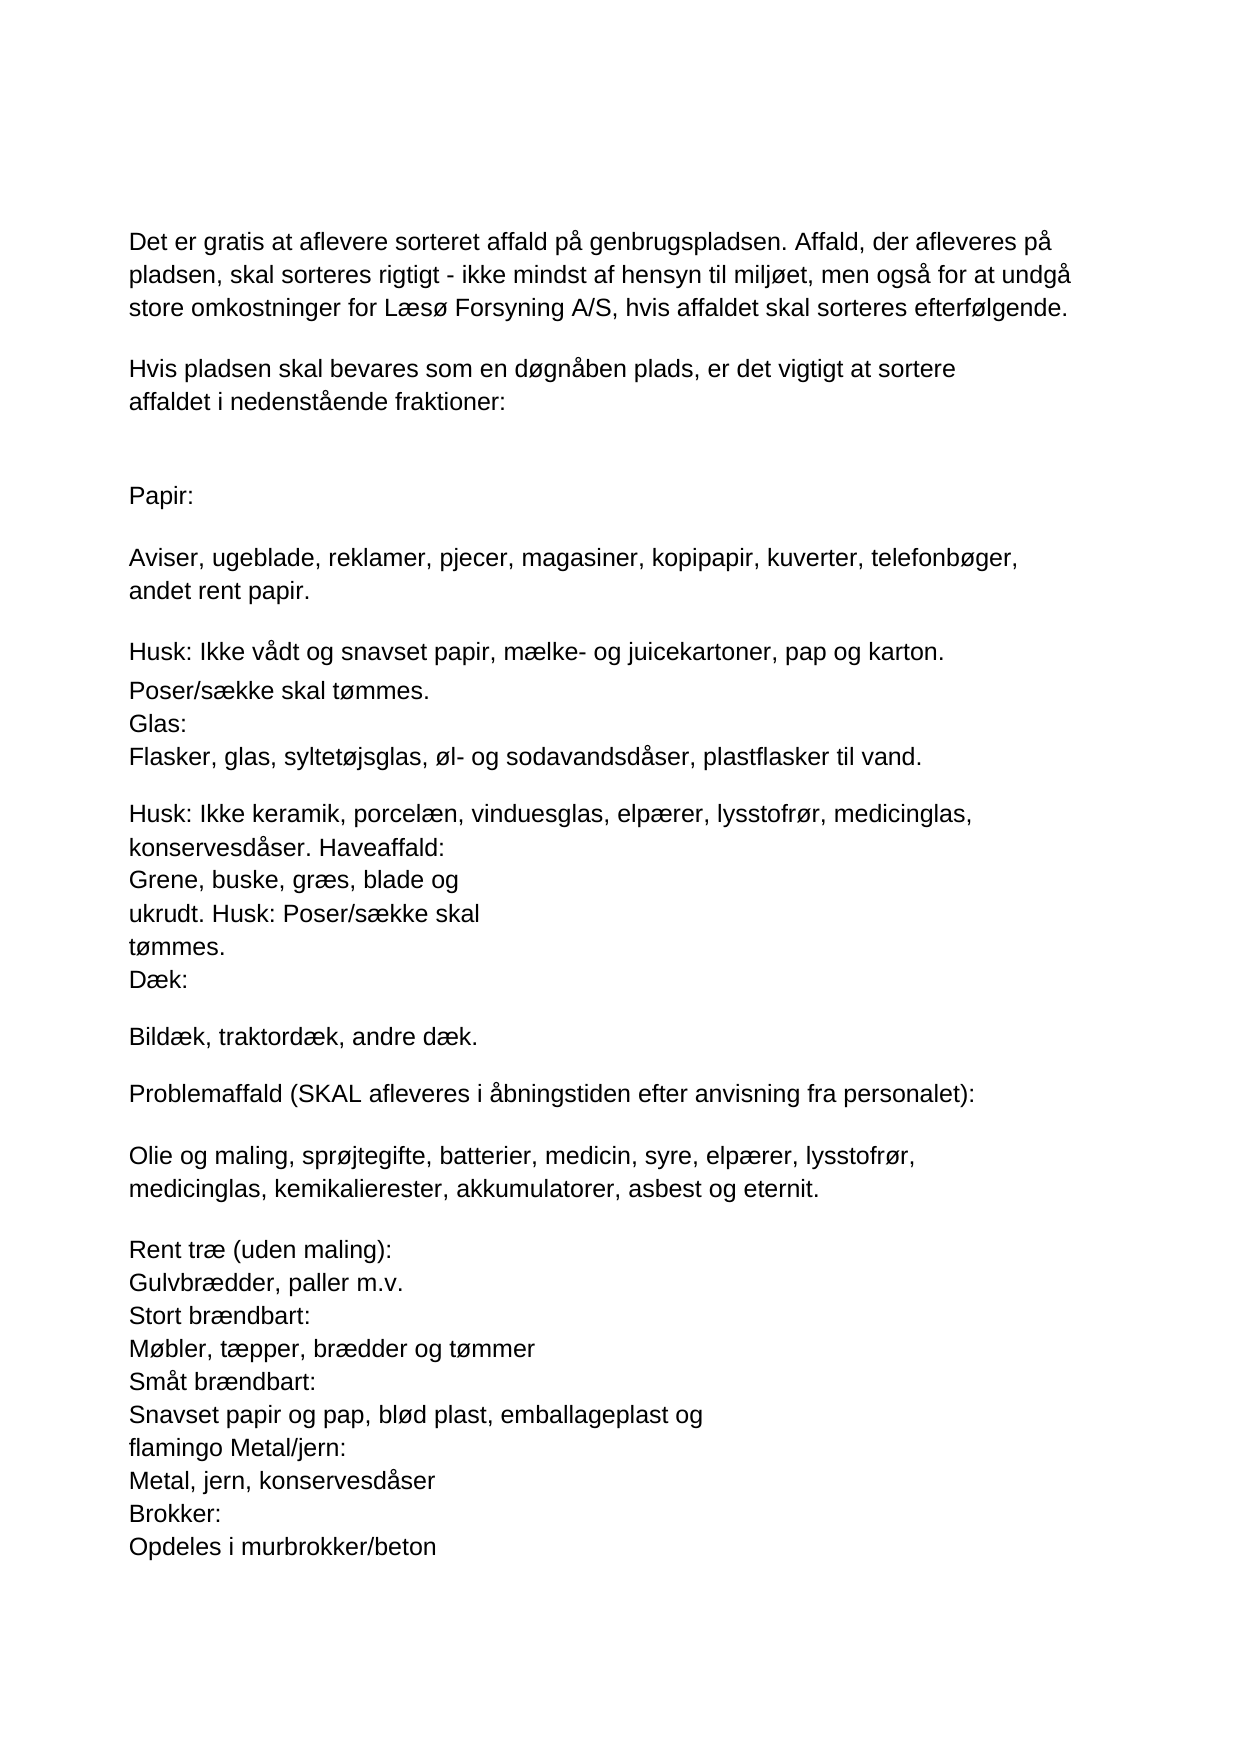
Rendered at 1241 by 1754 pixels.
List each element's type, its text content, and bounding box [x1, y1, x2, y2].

text Møbler, tæpper, brædder og tømmer Småt brændbart: [128, 1334, 536, 1396]
text Problemaffald (SKAL afleveres i åbningstiden efter anvisning fra personalet): [128, 1079, 1122, 1108]
text Flasker, glas, syltetøjsglas, øl- og sodavandsdåser, plastflasker til vand. [128, 742, 1122, 771]
text Papir: [128, 481, 1122, 510]
text Metal, jern, konservesdåser Brokker: [128, 1466, 447, 1528]
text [128, 1532, 454, 1561]
text Olie og maling, sprøjtegifte, batterier, medicin, syre, elpærer, lysstofrør, medicinglas, kemikalierester, akkumulatorer, asbest og eternit. [128, 1141, 1027, 1202]
text Hvis pladsen skal bevares som en døgnåben plads, er det vigtigt at sortere affaldet i nedenstående fraktioner: [128, 354, 1006, 416]
text Bildæk, traktordæk, andre dæk. [128, 1022, 1122, 1051]
text Aviser, ugeblade, reklamer, pjecer, magasiner, kopipapir, kuverter, telefonbøger, andet rent papir. [128, 543, 1086, 604]
text Rent træ (uden maling): Gulvbrædder, paller m.v. Stort brændbart: [128, 1235, 429, 1329]
text Husk: Ikke vådt og snavset papir, mælke- og juicekartoner, pap og karton. [128, 637, 1122, 665]
text Husk: Ikke keramik, porcelæn, vinduesglas, elpærer, lysstofrør, medicinglas, konservesdåser. Haveaffald: [128, 799, 1106, 861]
text Grene, buske, græs, blade og ukrudt. Husk: Poser/sække skal tømmes. [128, 866, 539, 960]
text Poser/sække skal tømmes. Glas: [128, 676, 435, 738]
text Dæk: [128, 964, 1122, 993]
text Det er gratis at aflevere sorteret affald på genbrugspladsen. Affald, der afleveres på pladsen, skal sorteres rigtigt - ikke mindst af hensyn til miljøet, men også for at undgå store omkostninger for Læsø Forsyning A/S, hvis affaldet skal sorteres efterfølgende. [128, 227, 1094, 322]
text Snavset papir og pap, blød plast, emballageplast og flamingo Metal/jern: [128, 1400, 782, 1462]
